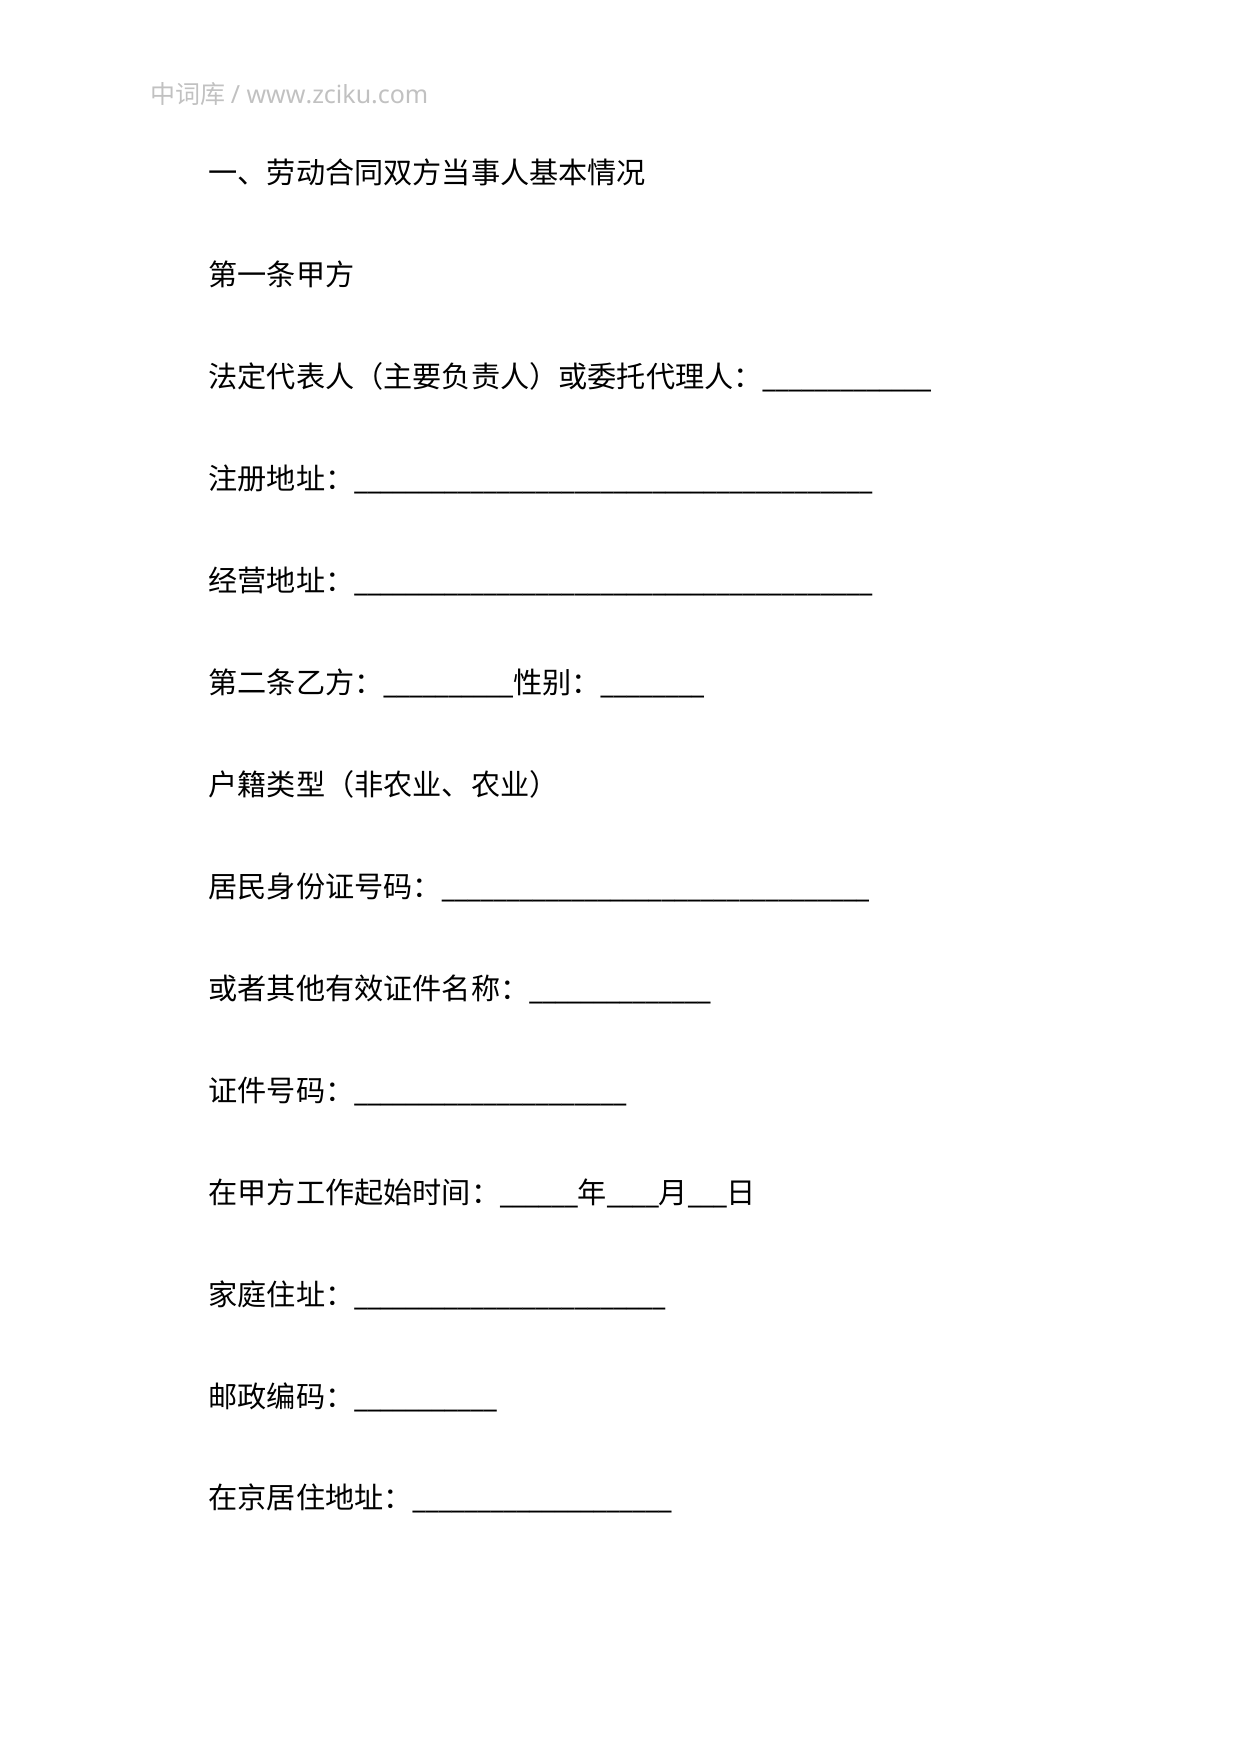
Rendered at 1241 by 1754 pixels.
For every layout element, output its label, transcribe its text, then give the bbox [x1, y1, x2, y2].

text 第一条甲方 [150, 252, 1090, 294]
text 户籍类型（非农业、农业） [150, 761, 1090, 804]
text 邮政编码：___________ [150, 1373, 1090, 1416]
text 一、劳动合同双方当事人基本情况 [150, 150, 1090, 192]
text 经营地址：________________________________________ [150, 557, 1090, 600]
text 证件号码：_____________________ [150, 1067, 1090, 1109]
text 在甲方工作起始时间：______年____月___日 [150, 1169, 1090, 1212]
text 家庭住址：________________________ [150, 1271, 1090, 1313]
text 注册地址：________________________________________ [150, 456, 1090, 498]
text 第二条乙方：__________性别：________ [150, 659, 1090, 702]
text 在京居住地址：____________________ [150, 1475, 1090, 1517]
text 居民身份证号码：_________________________________ [150, 863, 1090, 906]
text 或者其他有效证件名称：______________ [150, 965, 1090, 1008]
text 法定代表人（主要负责人）或委托代理人：_____________ [150, 353, 1090, 396]
